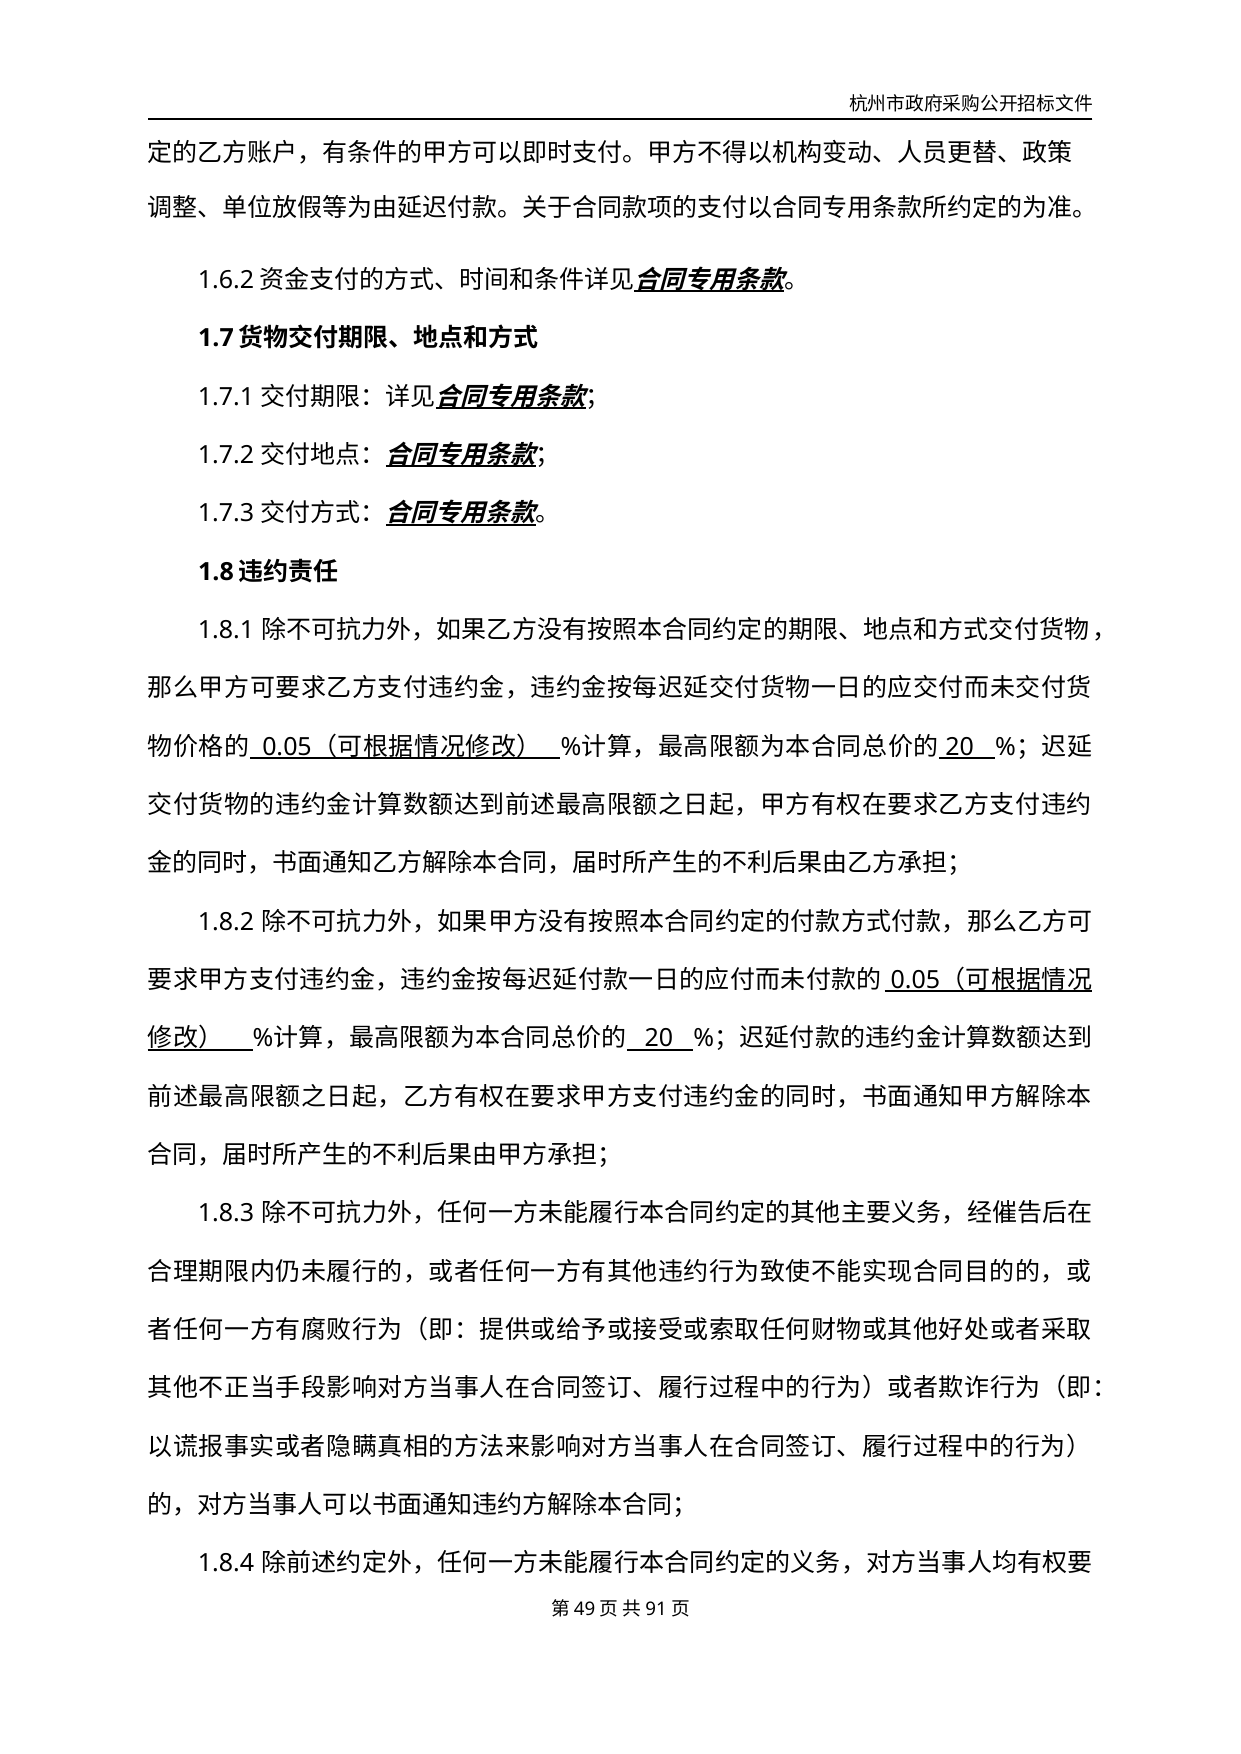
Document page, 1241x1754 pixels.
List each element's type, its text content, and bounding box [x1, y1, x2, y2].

text 1.8.1 除不可抗力外，如果乙方没有按照本合同约定的期限、地点和方式交付货物，那么甲方可要求乙方支付违约金，违约金按每迟延交付货物一日的应交付而未交付货物价格的 0.05（可根据情况修改） %计算，最高限额为本合同总价的 20 %；迟延交付货物的违约金计算数额达到前述最高限额之日起，甲方有权在要求乙方支付违约金的同时，书面通知乙方解除本合同，届时所产生的不利后果由乙方承担； [148, 592, 1092, 883]
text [148, 133, 1092, 223]
text 1.7.2 交付地点：合同专用条款； [148, 417, 1092, 475]
text 1.6.2资金支付的方式、时间和条件详见合同专用条款。 [148, 242, 1092, 300]
text 1.8.3 除不可抗力外，任何一方未能履行本合同约定的其他主要义务，经催告后在合理期限内仍未履行的，或者任何一方有其他违约行为致使不能实现合同目的的，或者任何一方有腐败行为（即：提供或给予或接受或索取任何财物或其他好处或者采取其他不正当手段影响对方当事人在合同签订、履行过程中的行为）或者欺诈行为（即：以谎报事实或者隐瞒真相的方法来影响对方当事人在合同签订、履行过程中的行为）的，对方当事人可以书面通知违约方解除本合同； [148, 1175, 1092, 1525]
text 1.7货物交付期限、地点和方式 [148, 300, 1092, 358]
text 1.7.3 交付方式：合同专用条款。 [148, 475, 1092, 533]
text 1.8违约责任 [148, 533, 1092, 592]
text 1.8.2 除不可抗力外，如果甲方没有按照本合同约定的付款方式付款，那么乙方可要求甲方支付违约金，违约金按每迟延付款一日的应付而未付款的 0.05（可根据情况修改） %计算，最高限额为本合同总价的 20 %；迟延付款的违约金计算数额达到前述最高限额之日起，乙方有权在要求甲方支付违约金的同时，书面通知甲方解除本合同，届时所产生的不利后果由甲方承担； [148, 883, 1092, 1175]
text 1.7.1 交付期限：详见合同专用条款； [148, 358, 1092, 417]
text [148, 1525, 1092, 1583]
